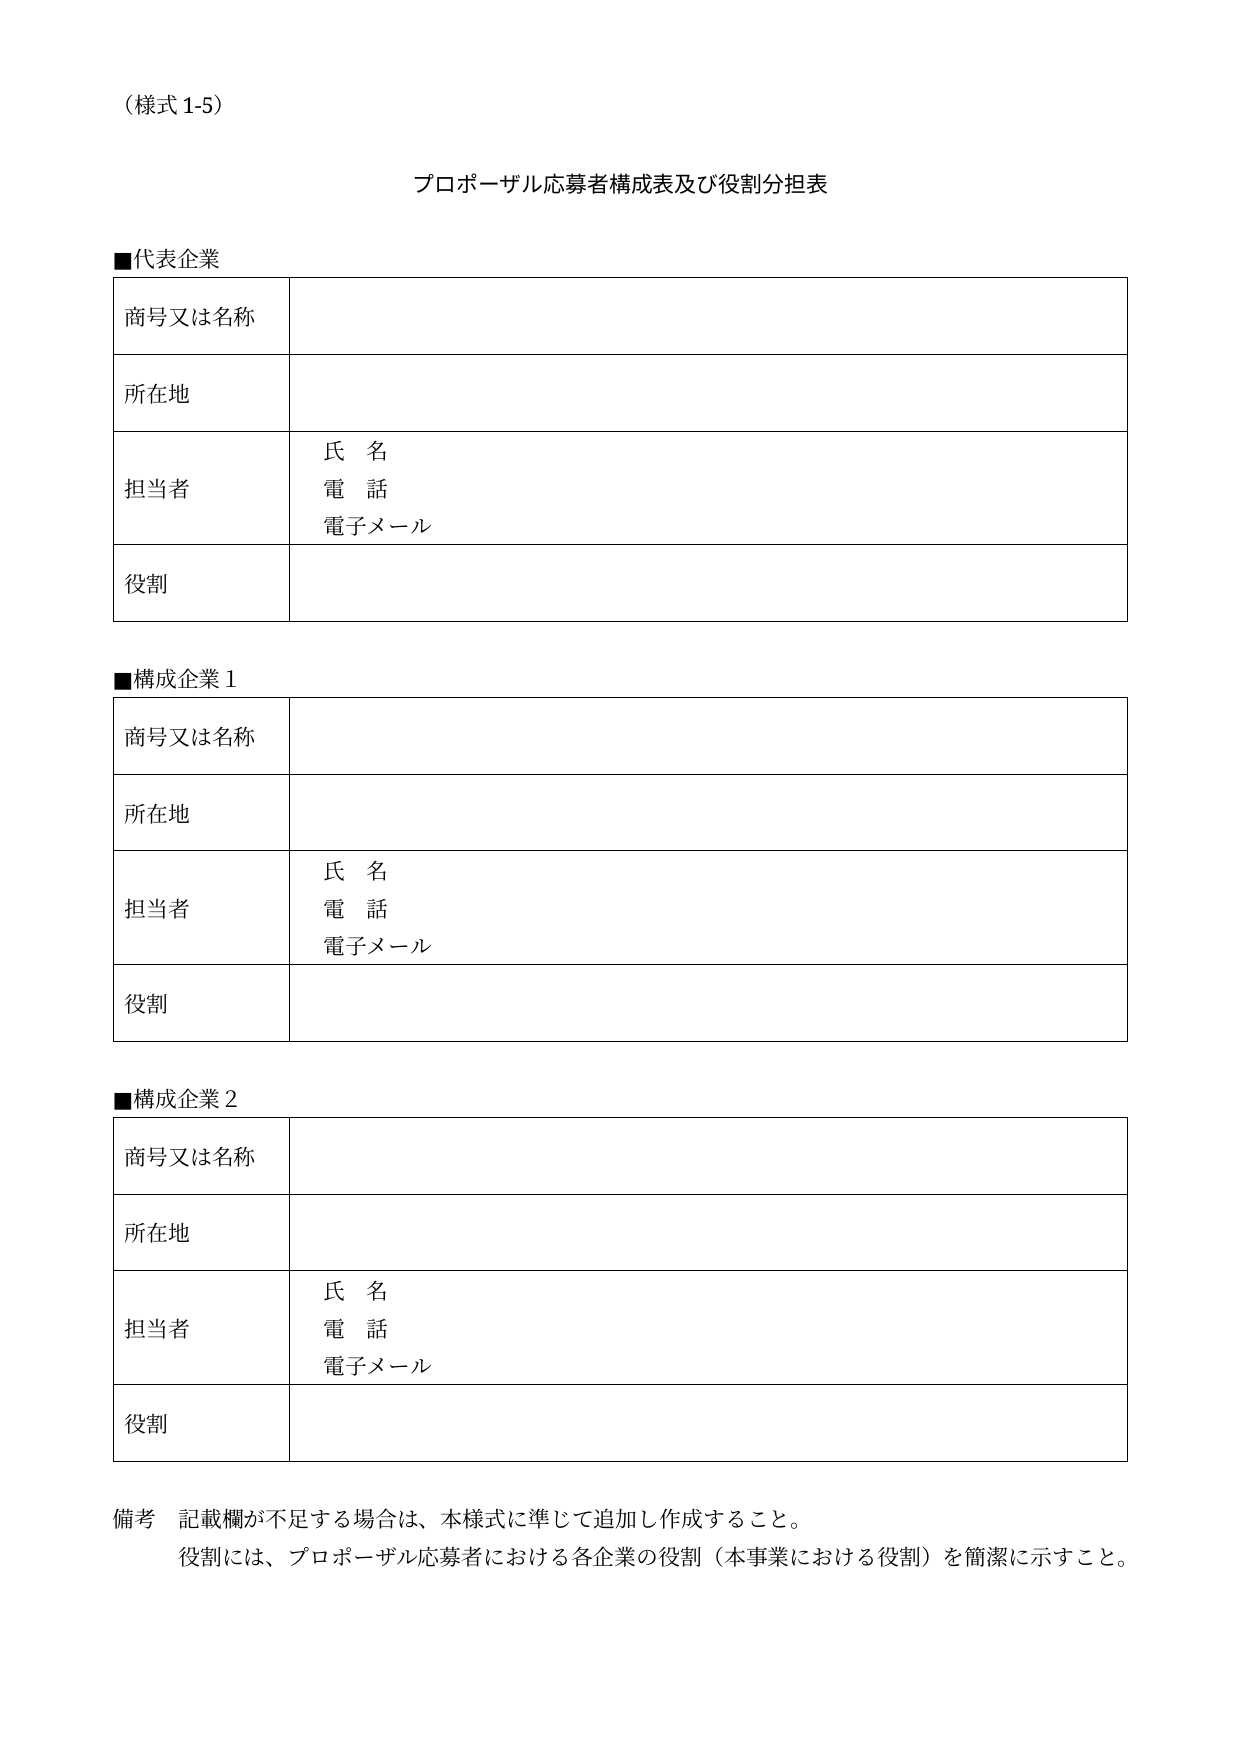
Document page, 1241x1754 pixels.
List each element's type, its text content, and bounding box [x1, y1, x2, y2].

table_cell [290, 1385, 1127, 1461]
table_cell [290, 775, 1127, 850]
table_header [290, 698, 1127, 774]
table_cell 氏 名 電 話 電子メール [290, 432, 1127, 544]
text ■構成企業２ [112, 1079, 1128, 1117]
table_cell 役割 [114, 965, 289, 1041]
table_cell [290, 545, 1127, 621]
table_cell 役割 [114, 545, 289, 621]
table_cell 所在地 [114, 355, 289, 431]
text プロポーザル応募者構成表及び役割分担表 [112, 164, 1128, 202]
text ■代表企業 [112, 239, 1128, 277]
table_header 商号又は名称 [114, 1118, 289, 1193]
table_cell 氏 名 電 話 電子メール [290, 1271, 1127, 1384]
table_cell 担当者 [114, 1271, 289, 1384]
table_header [290, 1118, 1127, 1193]
table_cell [290, 1195, 1127, 1270]
table_header 商号又は名称 [114, 278, 289, 354]
table_cell 担当者 [114, 432, 289, 544]
table_cell [290, 965, 1127, 1041]
table_cell 担当者 [114, 851, 289, 964]
table_header [290, 278, 1127, 354]
table_cell 所在地 [114, 775, 289, 850]
text ■構成企業１ [112, 659, 1128, 697]
table_cell 役割 [114, 1385, 289, 1461]
table_cell 氏 名 電 話 電子メール [290, 851, 1127, 964]
table_cell 所在地 [114, 1195, 289, 1270]
text 役割には、プロポーザル応募者における各企業の役割（本事業における役割）を簡潔に示すこと。 [134, 1537, 1128, 1574]
text 備考 記載欄が不足する場合は、本様式に準じて追加し作成すること。 [112, 1499, 1128, 1537]
table_cell [290, 355, 1127, 431]
table_header 商号又は名称 [114, 698, 289, 774]
